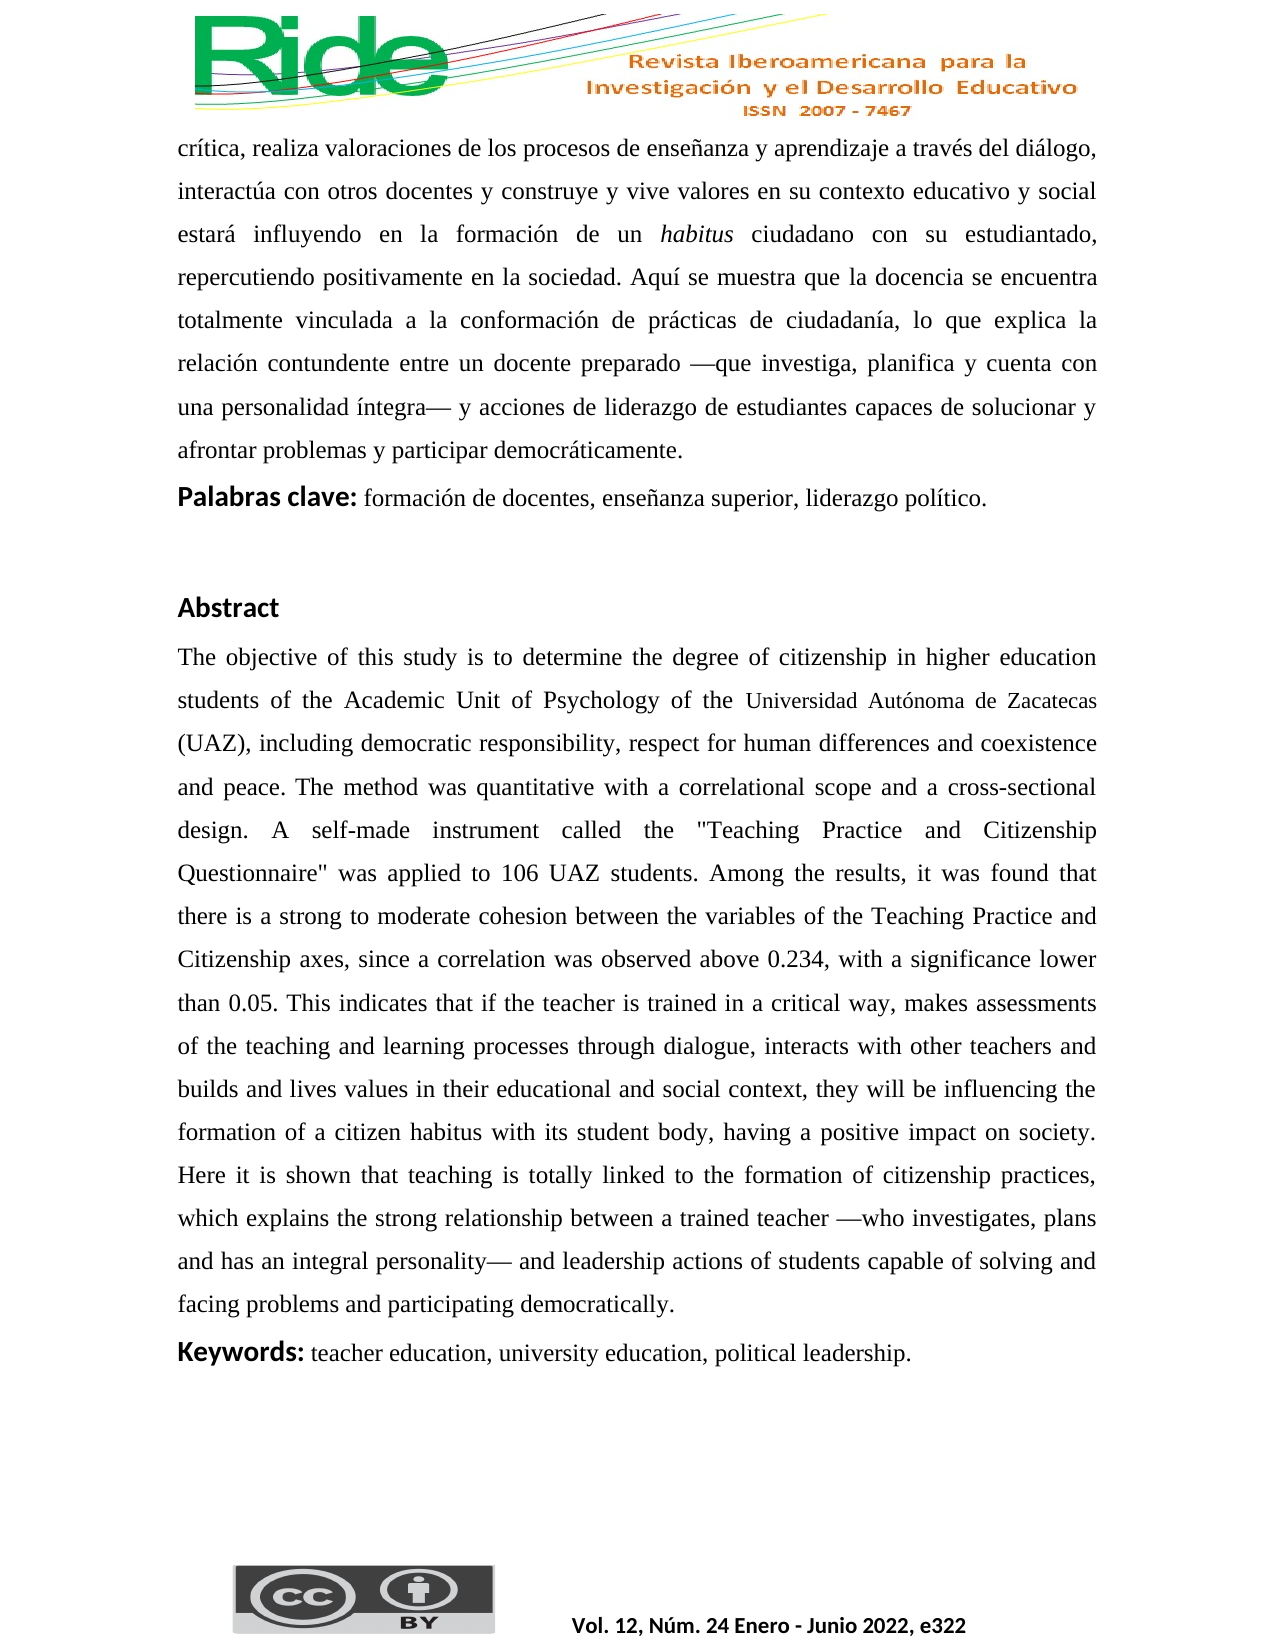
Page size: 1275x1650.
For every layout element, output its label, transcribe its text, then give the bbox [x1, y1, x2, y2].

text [177, 133, 1098, 463]
text The objective of this study is to determine the degree of citizenship in higher education students of the Academic Unit of Psychology of the Universidad Autónoma de Zacatecas (UAZ), including democratic responsibility, respect for human differences and coexistence and peace. The method was quantitative with a correlational scope and a cross-sectional design. A self-made instrument called the "Teaching Practice and Citizenship Questionnaire" was applied to 106 UAZ students. Among the results, it was found that there is a strong to moderate cohesion between the variables of the Teaching Practice and Citizenship axes, since a correlation was observed above 0.234, with a significance lower than 0.05. This indicates that if the teacher is trained in a critical way, makes assessments of the teaching and learning processes through dialogue, interacts with other teachers and builds and lives values in their educational and social context, they will be influencing the formation of a citizen habitus with its student body, having a positive impact on society. Here it is shown that teaching is totally linked to the formation of citizenship practices, which explains the strong relationship between a trained teacher —who investigates, plans and has an integral personality— and leadership actions of students capable of solving and facing problems and participating democratically. [177, 642, 1098, 1318]
text Palabras clave: formación de docentes, enseñanza superior, liderazgo político. [177, 478, 1098, 513]
picture [232, 1565, 496, 1634]
text Keywords: teacher education, university education, political leadership. [177, 1333, 1098, 1368]
picture [194, 14, 1081, 119]
text Abstract [177, 589, 1098, 624]
